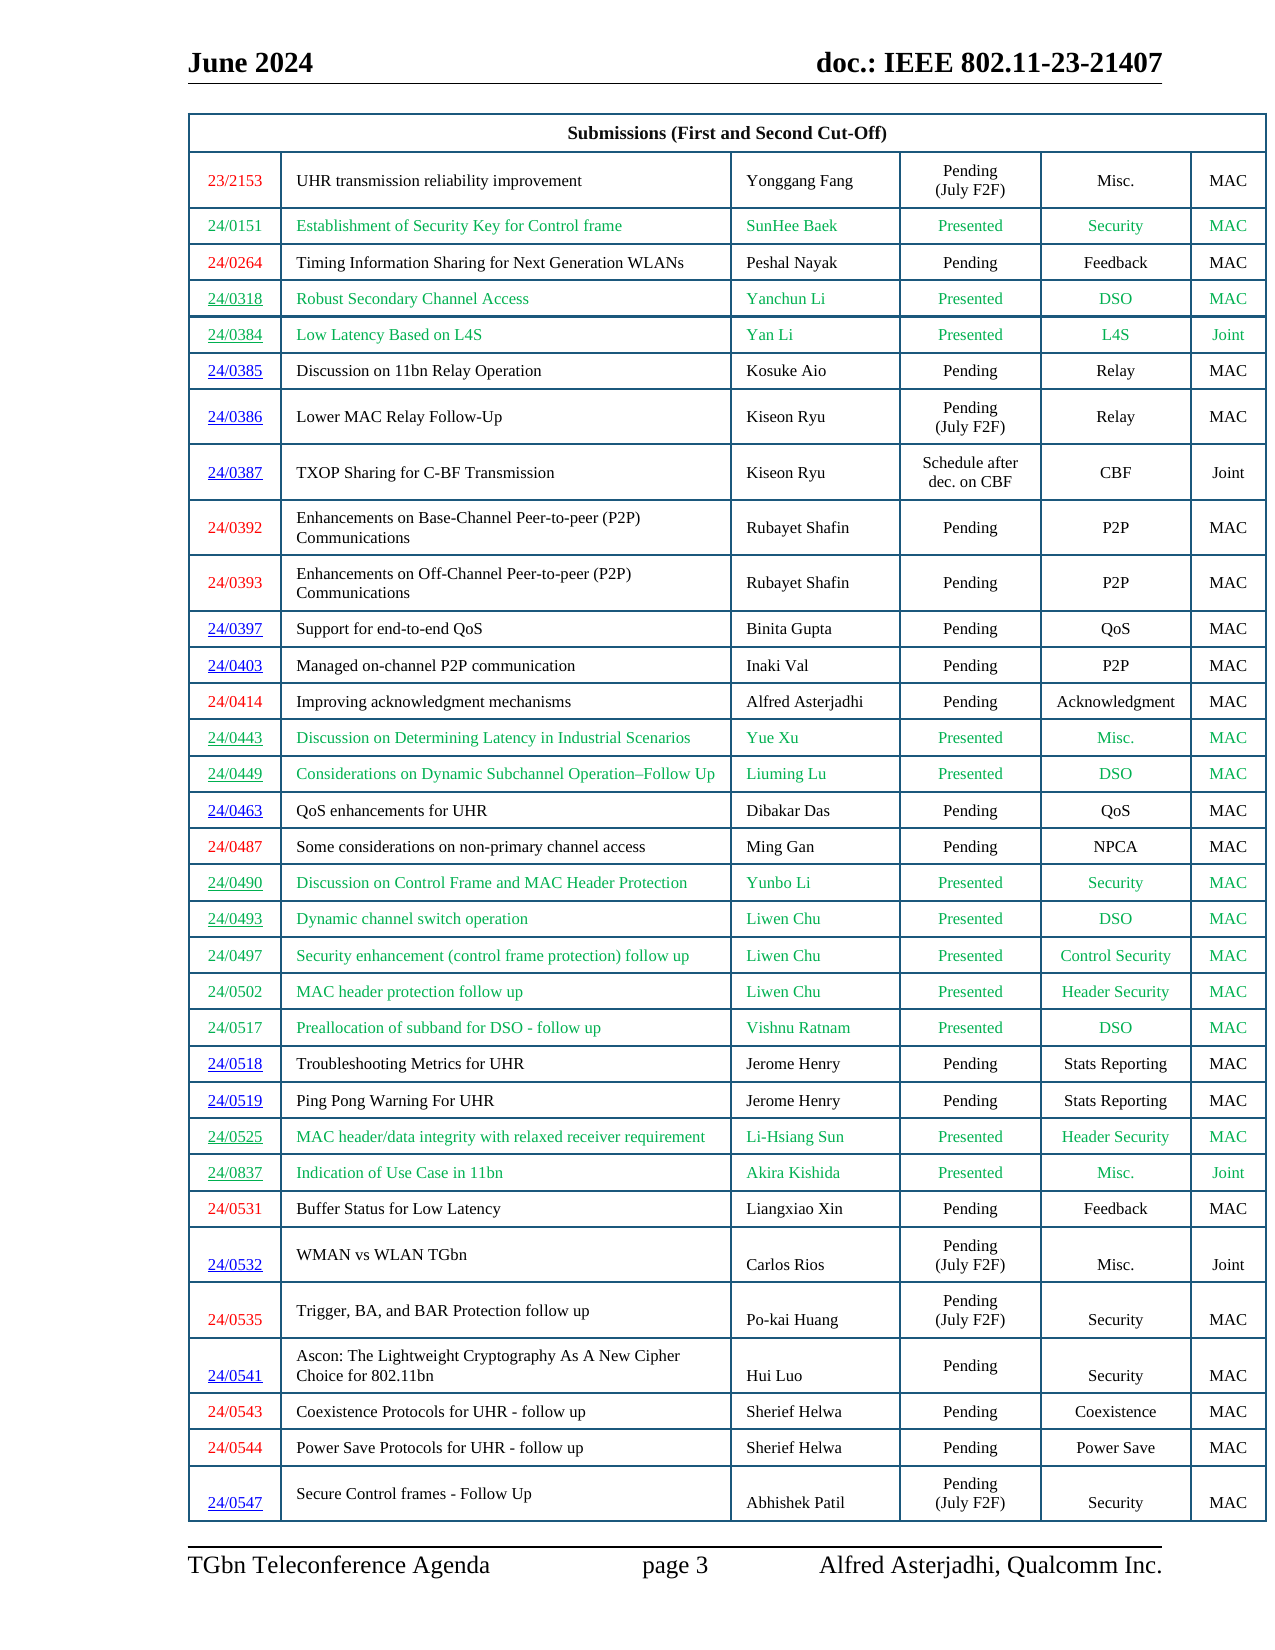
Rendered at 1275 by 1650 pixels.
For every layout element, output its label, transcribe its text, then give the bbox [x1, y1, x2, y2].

table_cell Dynamic channel switch operation [282, 902, 730, 936]
table_cell Security [1042, 1339, 1190, 1392]
table_cell 24/0443 [190, 720, 280, 754]
table_cell P2P [1042, 648, 1190, 682]
table_cell Discussion on Determining Latency in Industrial Scenarios [282, 720, 730, 754]
table_cell Pending [901, 245, 1040, 279]
table_cell Vishnu Ratnam [732, 1010, 899, 1044]
table_cell 24/0493 [190, 902, 280, 936]
table_cell 24/0463 [190, 793, 280, 827]
table_cell Feedback [1042, 245, 1190, 279]
table_cell Yonggang Fang [732, 153, 899, 207]
table_cell Pending [901, 1394, 1040, 1428]
table_cell Header Security [1042, 974, 1190, 1008]
table_cell Joint [1192, 318, 1265, 352]
table_cell Presented [901, 865, 1040, 899]
table_cell MAC [1192, 153, 1265, 207]
table_cell Peshal Nayak [732, 245, 899, 279]
table_cell Presented [901, 281, 1040, 315]
table_cell Pending [901, 1192, 1040, 1226]
table_cell Pending (July F2F) [901, 153, 1040, 207]
table_cell 24/0386 [190, 390, 280, 443]
table_cell MAC [1192, 974, 1265, 1008]
table_cell 24/0525 [190, 1119, 280, 1153]
table_cell MAC [1192, 1047, 1265, 1081]
table_cell Presented [901, 757, 1040, 791]
table_cell CBF [1042, 445, 1190, 499]
table_cell 24/0541 [190, 1339, 280, 1392]
table_cell Pending [901, 501, 1040, 554]
table_cell MAC [1192, 612, 1265, 646]
table_cell Presented [901, 1119, 1040, 1153]
table_cell 24/0517 [190, 1010, 280, 1044]
table_cell MAC [1192, 684, 1265, 718]
table_cell Pending [901, 829, 1040, 863]
table_cell Considerations on Dynamic Subchannel Operation–Follow Up [282, 757, 730, 791]
table_cell Pending [901, 648, 1040, 682]
table_cell MAC [1192, 865, 1265, 899]
table_cell 24/0393 [190, 556, 280, 609]
table_cell Misc. [1042, 1155, 1190, 1189]
table_cell Ping Pong Warning For UHR [282, 1083, 730, 1117]
table_cell P2P [1042, 501, 1190, 554]
table_cell Carlos Rios [732, 1228, 899, 1281]
table_cell Pending [901, 684, 1040, 718]
table_cell Li-Hsiang Sun [732, 1119, 899, 1153]
table_cell Security [1042, 1283, 1190, 1337]
table_cell 23/2153 [190, 153, 280, 207]
table_cell Submissions (First and Second Cut-Off) [190, 115, 1265, 151]
table_cell Binita Gupta [732, 612, 899, 646]
table_cell MAC [1192, 938, 1265, 972]
table_cell Indication of Use Case in 11bn [282, 1155, 730, 1189]
table_cell Header Security [1042, 1119, 1190, 1153]
table_cell Pending [901, 354, 1040, 388]
table_cell Yunbo Li [732, 865, 899, 899]
table_cell 24/0502 [190, 974, 280, 1008]
table_cell Feedback [1042, 1192, 1190, 1226]
table_cell Presented [901, 1155, 1040, 1189]
table_cell 24/0392 [190, 501, 280, 554]
table_cell Ascon: The Lightweight Cryptography As A New Cipher Choice for 802.11bn [282, 1339, 730, 1392]
table_cell Coexistence Protocols for UHR - follow up [282, 1394, 730, 1428]
table_cell 24/0487 [190, 829, 280, 863]
table_cell Presented [901, 1010, 1040, 1044]
table_cell Jerome Henry [732, 1083, 899, 1117]
table_cell Power Save Protocols for UHR - follow up [282, 1430, 730, 1464]
table_cell Liwen Chu [732, 974, 899, 1008]
table_cell 24/0151 [190, 209, 280, 243]
table_cell MAC [1192, 1394, 1265, 1428]
table_cell Kiseon Ryu [732, 390, 899, 443]
table_cell Pending [901, 793, 1040, 827]
table_cell DSO [1042, 1010, 1190, 1044]
table_cell WMAN vs WLAN TGbn [282, 1228, 730, 1281]
table_cell Trigger, BA, and BAR Protection follow up [282, 1283, 730, 1337]
table_cell 24/0535 [190, 1283, 280, 1337]
table_cell Misc. [1042, 720, 1190, 754]
table_cell Secure Control frames - Follow Up [282, 1467, 730, 1520]
table_cell 24/0264 [190, 245, 280, 279]
table_cell QoS [1042, 612, 1190, 646]
table_cell NPCA [1042, 829, 1190, 863]
table_cell Presented [901, 318, 1040, 352]
table_cell Pending [901, 1339, 1040, 1392]
table_cell 24/0384 [190, 318, 280, 352]
table_cell QoS enhancements for UHR [282, 793, 730, 827]
table_cell Kosuke Aio [732, 354, 899, 388]
table_cell 24/0543 [190, 1394, 280, 1428]
table_cell Joint [1192, 445, 1265, 499]
table_cell Pending (July F2F) [901, 1283, 1040, 1337]
table_cell L4S [1042, 318, 1190, 352]
table_cell Presented [901, 938, 1040, 972]
table_cell Discussion on Control Frame and MAC Header Protection [282, 865, 730, 899]
table_cell DSO [1042, 281, 1190, 315]
table_cell MAC [1192, 720, 1265, 754]
table_cell DSO [1042, 757, 1190, 791]
table_cell MAC [1192, 245, 1265, 279]
table_cell Rubayet Shafin [732, 501, 899, 554]
table_cell Alfred Asterjadhi [732, 684, 899, 718]
table_cell MAC header protection follow up [282, 974, 730, 1008]
table_cell Pending (July F2F) [901, 1228, 1040, 1281]
table_cell Yan Li [732, 318, 899, 352]
table_cell MAC [1192, 354, 1265, 388]
table_cell MAC [1192, 556, 1265, 609]
table_cell Misc. [1042, 1228, 1190, 1281]
table_cell P2P [1042, 556, 1190, 609]
table_cell Power Save [1042, 1430, 1190, 1464]
table_cell Low Latency Based on L4S [282, 318, 730, 352]
table_cell MAC [1192, 1119, 1265, 1153]
table_cell TXOP Sharing for C-BF Transmission [282, 445, 730, 499]
table_cell 24/0449 [190, 757, 280, 791]
table_cell Pending [901, 1083, 1040, 1117]
table_cell Abhishek Patil [732, 1467, 899, 1520]
table_cell Schedule after dec. on CBF [901, 445, 1040, 499]
table_cell MAC [1192, 1430, 1265, 1464]
table_cell Ming Gan [732, 829, 899, 863]
table_cell Jerome Henry [732, 1047, 899, 1081]
table_cell Preallocation of subband for DSO - follow up [282, 1010, 730, 1044]
table_cell Stats Reporting [1042, 1047, 1190, 1081]
table_cell Security [1042, 1467, 1190, 1520]
table_cell Stats Reporting [1042, 1083, 1190, 1117]
table_cell Some considerations on non-primary channel access [282, 829, 730, 863]
table_cell Liwen Chu [732, 902, 899, 936]
table_cell Relay [1042, 354, 1190, 388]
table_cell Rubayet Shafin [732, 556, 899, 609]
table_cell Pending [901, 612, 1040, 646]
table_cell MAC [1192, 1467, 1265, 1520]
table_cell 24/0518 [190, 1047, 280, 1081]
table_cell UHR transmission reliability improvement [282, 153, 730, 207]
table_cell MAC [1192, 793, 1265, 827]
table_cell Control Security [1042, 938, 1190, 972]
table_cell Presented [901, 974, 1040, 1008]
table_cell MAC [1192, 501, 1265, 554]
table_cell Buffer Status for Low Latency [282, 1192, 730, 1226]
table_cell DSO [1042, 902, 1190, 936]
table_cell MAC [1192, 390, 1265, 443]
table_cell 24/0387 [190, 445, 280, 499]
table_cell Misc. [1042, 153, 1190, 207]
table_cell 24/0385 [190, 354, 280, 388]
table_cell Enhancements on Off-Channel Peer-to-peer (P2P) Communications [282, 556, 730, 609]
table_cell MAC [1192, 281, 1265, 315]
table_cell Pending (July F2F) [901, 1467, 1040, 1520]
table_cell MAC [1192, 648, 1265, 682]
table_cell Enhancements on Base-Channel Peer-to-peer (P2P) Communications [282, 501, 730, 554]
table_cell Presented [901, 209, 1040, 243]
table_cell Managed on-channel P2P communication [282, 648, 730, 682]
table_cell MAC [1192, 1192, 1265, 1226]
table_cell Coexistence [1042, 1394, 1190, 1428]
table_cell Establishment of Security Key for Control frame [282, 209, 730, 243]
table_cell MAC [1192, 902, 1265, 936]
table_cell 24/0414 [190, 684, 280, 718]
table_cell Security enhancement (control frame protection) follow up [282, 938, 730, 972]
table_cell Akira Kishida [732, 1155, 899, 1189]
table_cell Liwen Chu [732, 938, 899, 972]
table_cell Yue Xu [732, 720, 899, 754]
table_cell Lower MAC Relay Follow-Up [282, 390, 730, 443]
table_cell Joint [1192, 1155, 1265, 1189]
table_cell 24/0403 [190, 648, 280, 682]
table_cell 24/0547 [190, 1467, 280, 1520]
table_cell 24/0490 [190, 865, 280, 899]
table_cell Improving acknowledgment mechanisms [282, 684, 730, 718]
table_cell Dibakar Das [732, 793, 899, 827]
table_cell MAC [1192, 757, 1265, 791]
table_cell MAC [1192, 1283, 1265, 1337]
table_cell 24/0532 [190, 1228, 280, 1281]
table_cell Support for end-to-end QoS [282, 612, 730, 646]
table_cell 24/0519 [190, 1083, 280, 1117]
table_cell Acknowledgment [1042, 684, 1190, 718]
table_cell Robust Secondary Channel Access [282, 281, 730, 315]
table_cell 837 [190, 1155, 280, 1189]
table_cell Timing Information Sharing for Next Generation WLANs [282, 245, 730, 279]
table_cell Pending [901, 1430, 1040, 1464]
table_cell Presented [901, 720, 1040, 754]
table_cell MAC [1192, 209, 1265, 243]
table_cell SunHee Baek [732, 209, 899, 243]
table_cell Pending (July F2F) [901, 390, 1040, 443]
table_cell Joint [1192, 1228, 1265, 1281]
table_cell MAC [1192, 1339, 1265, 1392]
table_cell 24/0318 [190, 281, 280, 315]
table_cell Sherief Helwa [732, 1430, 899, 1464]
table_cell Security [1042, 209, 1190, 243]
table_cell Troubleshooting Metrics for UHR [282, 1047, 730, 1081]
table_cell Relay [1042, 390, 1190, 443]
table_cell 24/0397 [190, 612, 280, 646]
table_cell MAC [1192, 1010, 1265, 1044]
table_cell MAC [1192, 1083, 1265, 1117]
table_cell Discussion on 11bn Relay Operation [282, 354, 730, 388]
table_cell 24/0544 [190, 1430, 280, 1464]
table_cell Hui Luo [732, 1339, 899, 1392]
table_cell Po-kai Huang [732, 1283, 899, 1337]
table_cell QoS [1042, 793, 1190, 827]
table_cell Inaki Val [732, 648, 899, 682]
table_cell Liuming Lu [732, 757, 899, 791]
table_cell Liangxiao Xin [732, 1192, 899, 1226]
table_cell Yanchun Li [732, 281, 899, 315]
table_cell Pending [901, 556, 1040, 609]
table_cell 24/0497 [190, 938, 280, 972]
table_cell Kiseon Ryu [732, 445, 899, 499]
table_cell Sherief Helwa [732, 1394, 899, 1428]
table_cell Presented [901, 902, 1040, 936]
table_cell MAC header/data integrity with relaxed receiver requirement [282, 1119, 730, 1153]
table_cell MAC [1192, 829, 1265, 863]
table_cell 24/0531 [190, 1192, 280, 1226]
table_cell Pending [901, 1047, 1040, 1081]
table_cell Security [1042, 865, 1190, 899]
